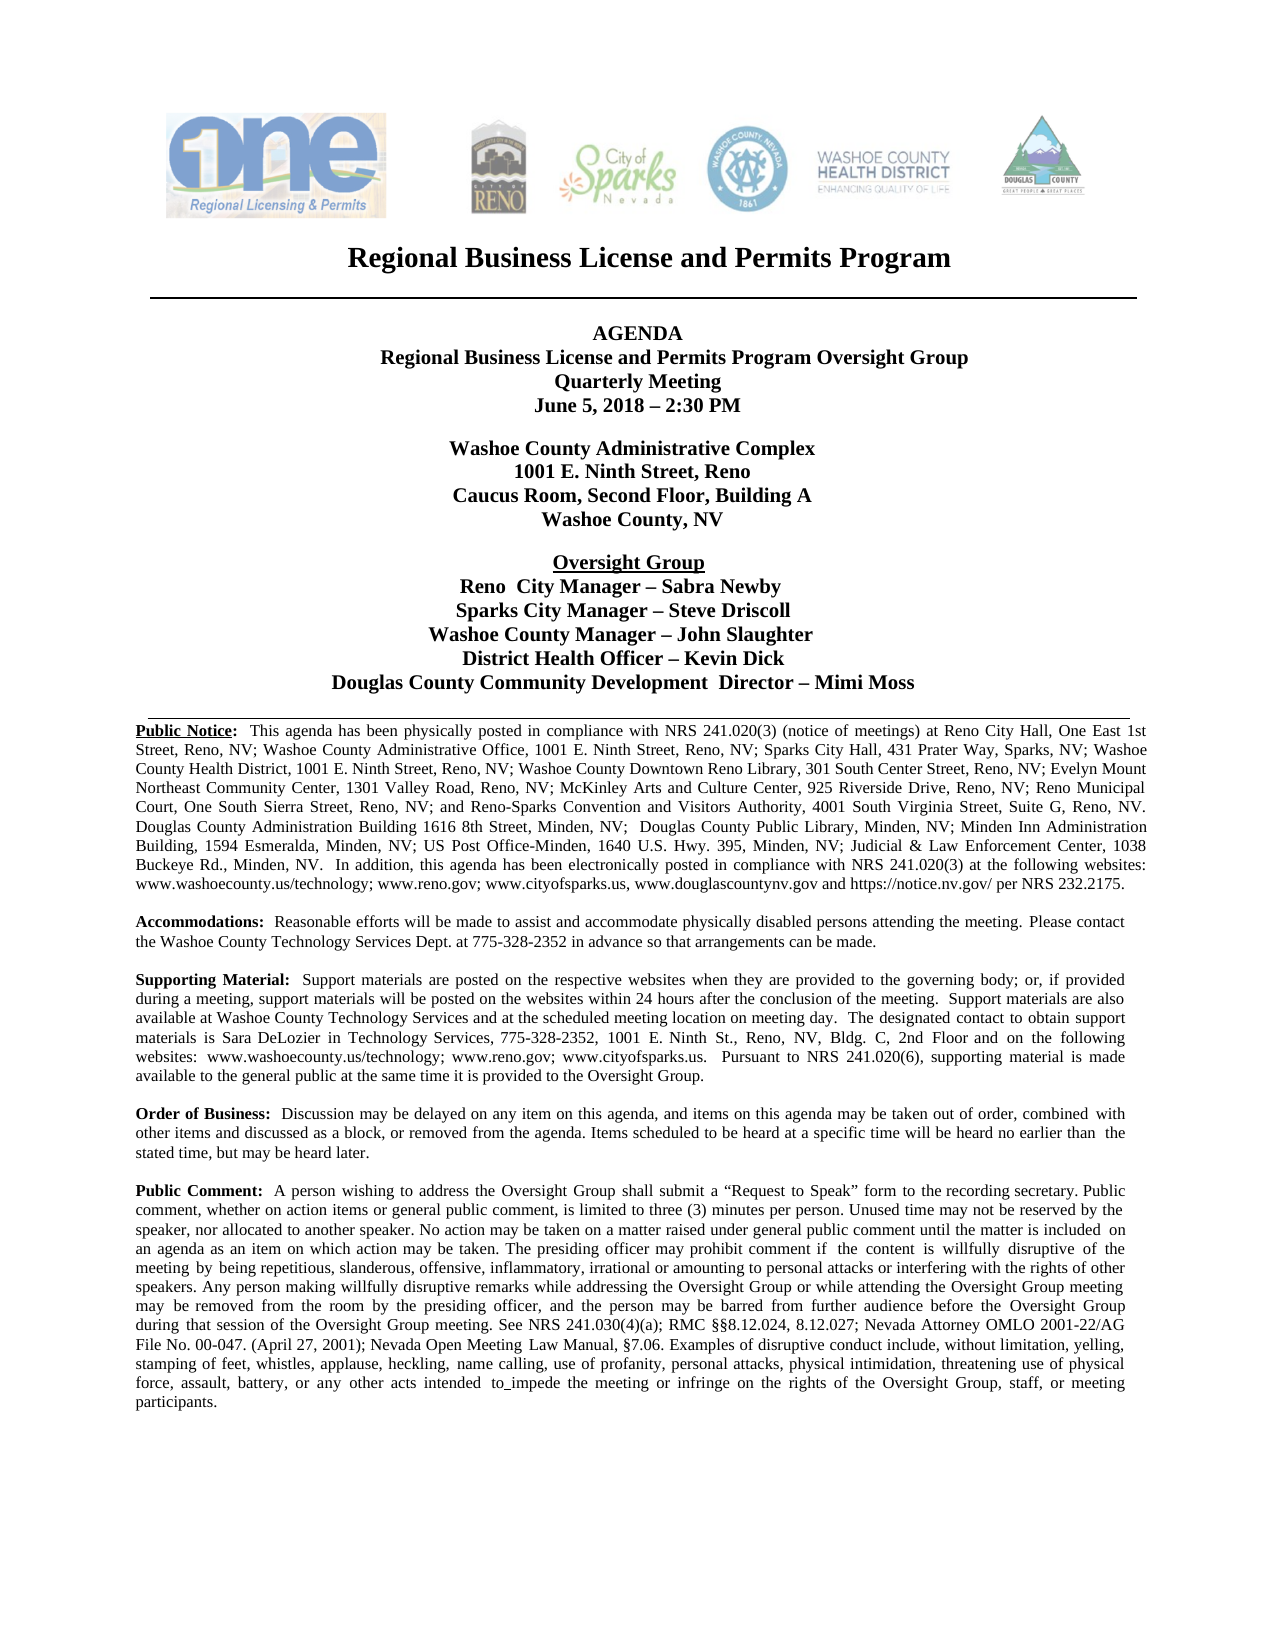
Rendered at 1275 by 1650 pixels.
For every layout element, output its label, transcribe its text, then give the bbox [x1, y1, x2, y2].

text Caucus Room, Second Floor, Building A [379, 484, 885, 507]
subtitle AGENDA [379, 321, 896, 345]
text Order of Business: Discussion may be delayed on any item on this agenda, and items on this agenda may be taken out of order, combined with other items and discussed as a block, or removed from the agenda. Items scheduled to be heard at a specific time will be heard no earlier than the stated time, but may be heard later. [135, 1104, 1125, 1162]
text Public Notice: This agenda has been physically posted in compliance with NRS 241.020(3) (notice of meetings) at Reno City Hall, One East 1st Street, Reno, NV; Washoe County Administrative Office, 1001 E. Ninth Street, Reno, NV; Sparks City Hall, 431 Prater Way, Sparks, NV; Washoe County Health District, 1001 E. Ninth Street, Reno, NV; Washoe County Downtown Reno Library, 301 South Center Street, Reno, NV; Evelyn Mount Northeast Community Center, 1301 Valley Road, Reno, NV; McKinley Arts and Culture Center, 925 Riverside Drive, Reno, NV; Reno Municipal Court, One South Sierra Street, Reno, NV; and Reno-Sparks Convention and Visitors Authority, 4001 South Virginia Street, Suite G, Reno, NV. Douglas County Administration Building 1616 8th Street, Minden, NV; Douglas County Public Library, Minden, NV; Minden Inn Administration Building, 1594 Esmeralda, Minden, NV; US Post Office-Minden, 1640 U.S. Hwy. 395, Minden, NV; Judicial & Law Enforcement Center, 1038 Buckeye Rd., Minden, NV. In addition, this agenda has been electronically posted in compliance with NRS 241.020(3) at the following websites: www.washoecounty.us/technology; www.reno.gov; www.cityofsparks.us, www.douglascountynv.gov and https://notice.nv.gov/ per NRS 232.2175. [135, 721, 1148, 893]
subtitle Regional Business License and Permits Program Oversight Group [210, 345, 1138, 369]
subtitle Oversight Group [360, 550, 896, 574]
subtitle Quarterly Meeting [379, 369, 896, 393]
text Accommodations: Reasonable efforts will be made to assist and accommodate physically disabled persons attending the meeting. Please contact the Washoe County Technology Services Dept. at 775-328-2352 in advance so that arrangements can be made. [135, 912, 1125, 951]
text June 5, 2018 – 2:30 PM [379, 393, 896, 417]
text Washoe County Administrative Complex [379, 437, 885, 460]
text Reno City Manager – Sabra Newby Sparks City Manager – Steve Driscoll Washoe County Manager – John Slaughter District Health Officer – Kevin Dick Douglas County Community Development Director – Mimi Moss [285, 574, 960, 694]
text Washoe County, NV [379, 507, 885, 531]
subtitle Regional Business License and Permits Program [150, 240, 1148, 273]
text 1001 E. Ninth Street, Reno [379, 460, 885, 484]
text Public Comment: A person wishing to address the Oversight Group shall submit a “Request to Speak” form to the recording secretary. Public comment, whether on action items or general public comment, is limited to three (3) minutes per person. Unused time may not be reserved by the speaker, nor allocated to another speaker. No action may be taken on a matter raised under general public comment until the matter is included on an agenda as an item on which action may be taken. The presiding officer may prohibit comment if the content is willfully disruptive of the meeting by being repetitious, slanderous, offensive, inflammatory, irrational or amounting to personal attacks or interfering with the rights of other speakers. Any person making willfully disruptive remarks while addressing the Oversight Group or while attending the Oversight Group meeting may be removed from the room by the presiding officer, and the person may be barred from further audience before the Oversight Group during that session of the Oversight Group meeting. See NRS 241.030(4)(a); RMC §§8.12.024, 8.12.027; Nevada Attorney OMLO 2001-22/AG File No. 00-047. (April 27, 2001); Nevada Open Meeting Law Manual, §7.06. Examples of disruptive conduct include, without limitation, yelling, stamping of feet, whistles, applause, heckling, name calling, use of profanity, personal attacks, physical intimidation, threatening use of physical force, assault, battery, or any other acts intended to impede the meeting or infringe on the rights of the Oversight Group, staff, or meeting participants. [135, 1181, 1126, 1411]
text Supporting Material: Support materials are posted on the respective websites when they are provided to the governing body; or, if provided during a meeting, support materials will be posted on the websites within 24 hours after the conclusion of the meeting. Support materials are also available at Washoe County Technology Services and at the scheduled meeting location on meeting day. The designated contact to obtain support materials is Sara DeLozier in Technology Services, 775-328-2352, 1001 E. Ninth St., Reno, NV, Bldg. C, 2nd Floor and on the following websites: www.washoecounty.us/technology; www.reno.gov; www.cityofsparks.us. Pursuant to NRS 241.020(6), supporting material is made available to the general public at the same time it is provided to the Oversight Group. [135, 970, 1125, 1085]
picture [150, 78, 1163, 240]
